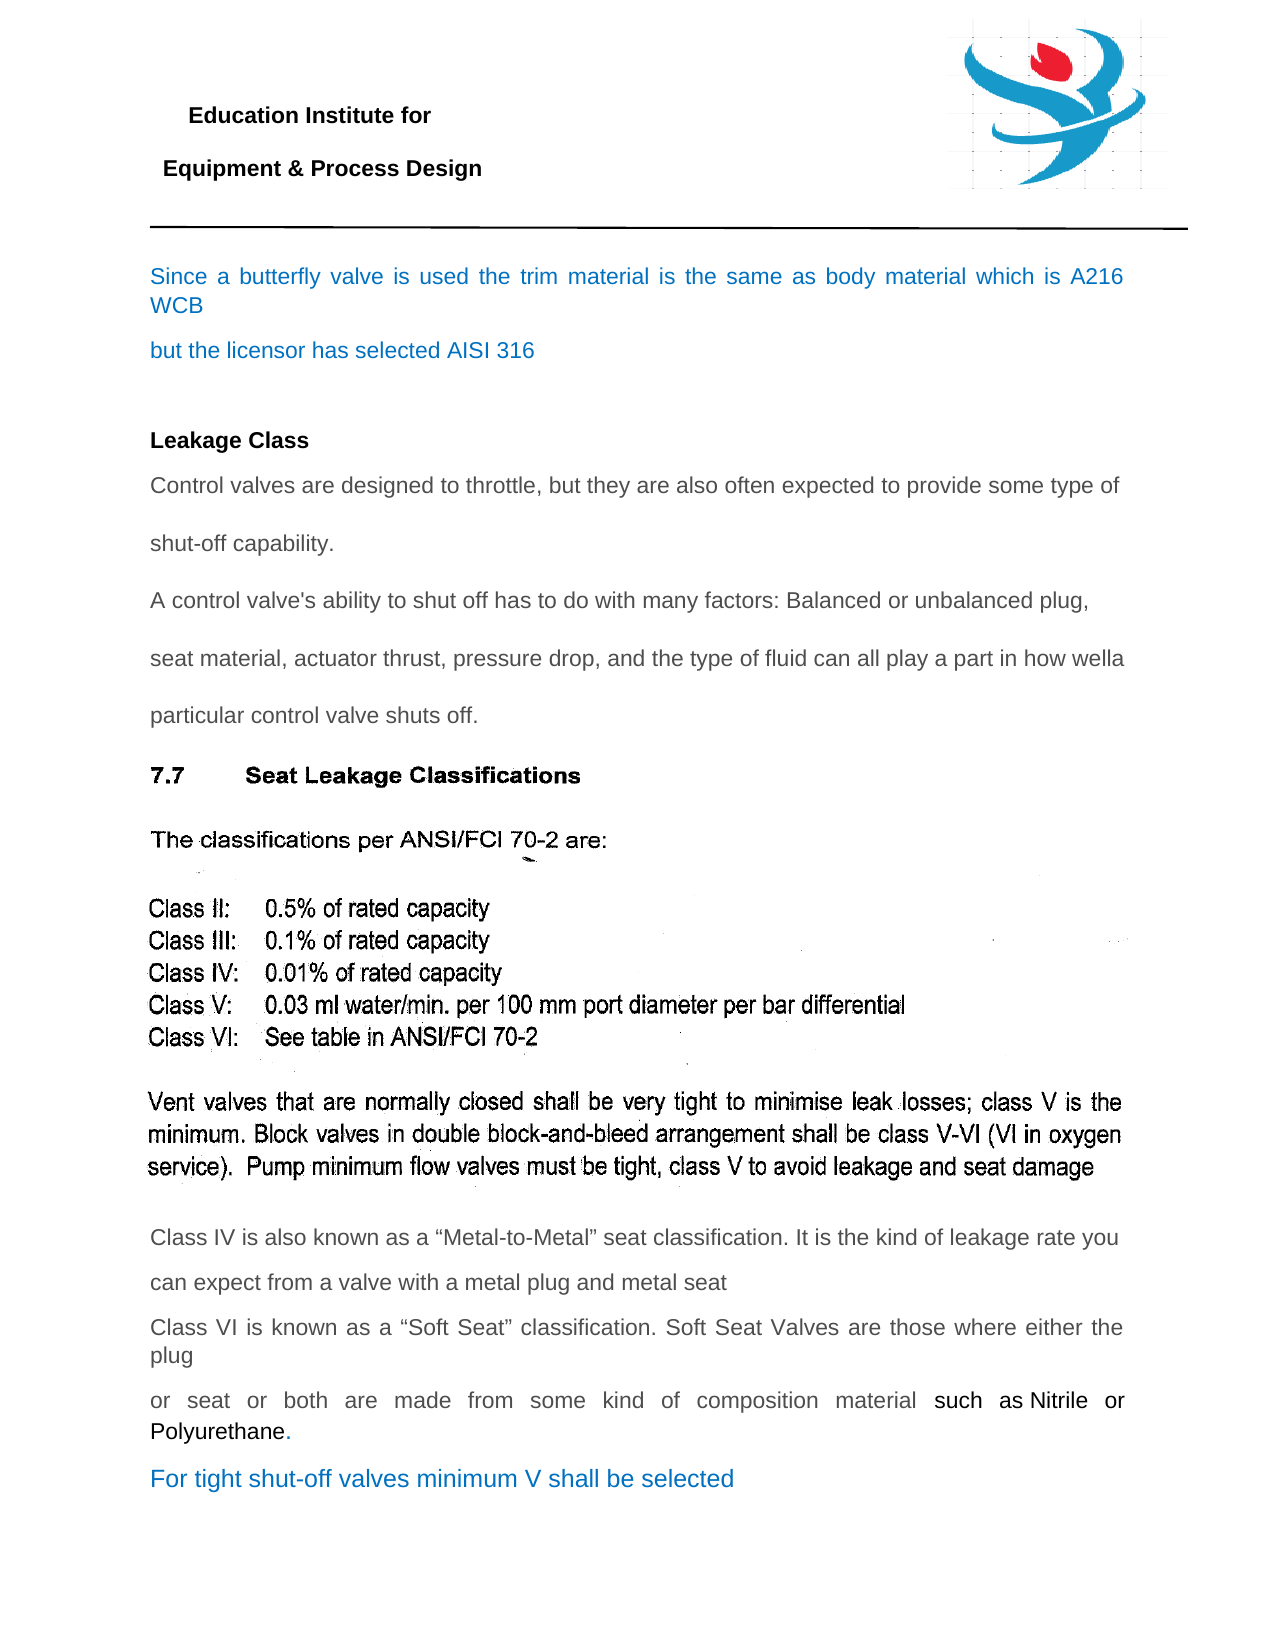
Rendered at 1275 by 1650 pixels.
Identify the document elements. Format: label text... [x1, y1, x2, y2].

text Class VI is known as a “Soft Seat” classification. Soft Seat Valves are those where either the plug [150, 1340, 1125, 1368]
text A control valve's ability to shut off has to do with many factors: Balanced or unbalanced plug, [150, 587, 1125, 614]
picture [128, 864, 1158, 1193]
text Leakage Class [150, 427, 1125, 453]
text or seat or both are made from some kind of composition material such as Nitrile or Polyurethane. [150, 1387, 1125, 1444]
picture [117, 748, 1206, 862]
text Since a butterfly valve is used the trim material is the same as body material which is A216 WCB [150, 263, 1125, 318]
text For tight shut-off valves minimum V shall be selected [150, 1463, 1125, 1492]
text but the licensor has selected AISI 316 [150, 337, 1125, 363]
text Control valves are designed to throttle, but they are also often expected to provide some type of [150, 472, 1125, 498]
text particular control valve shuts off. [150, 702, 1125, 729]
text Class IV is also known as a “Metal-to-Metal” seat classification. It is the kind of leakage rate you [150, 1193, 1125, 1250]
text shut-off capability. [150, 530, 1125, 556]
picture [947, 19, 1169, 189]
text seat material, actuator thrust, pressure drop, and the type of fluid can all play a part in how wella [150, 645, 1125, 671]
text can expect from a valve with a metal plug and metal seat [150, 1268, 1125, 1295]
